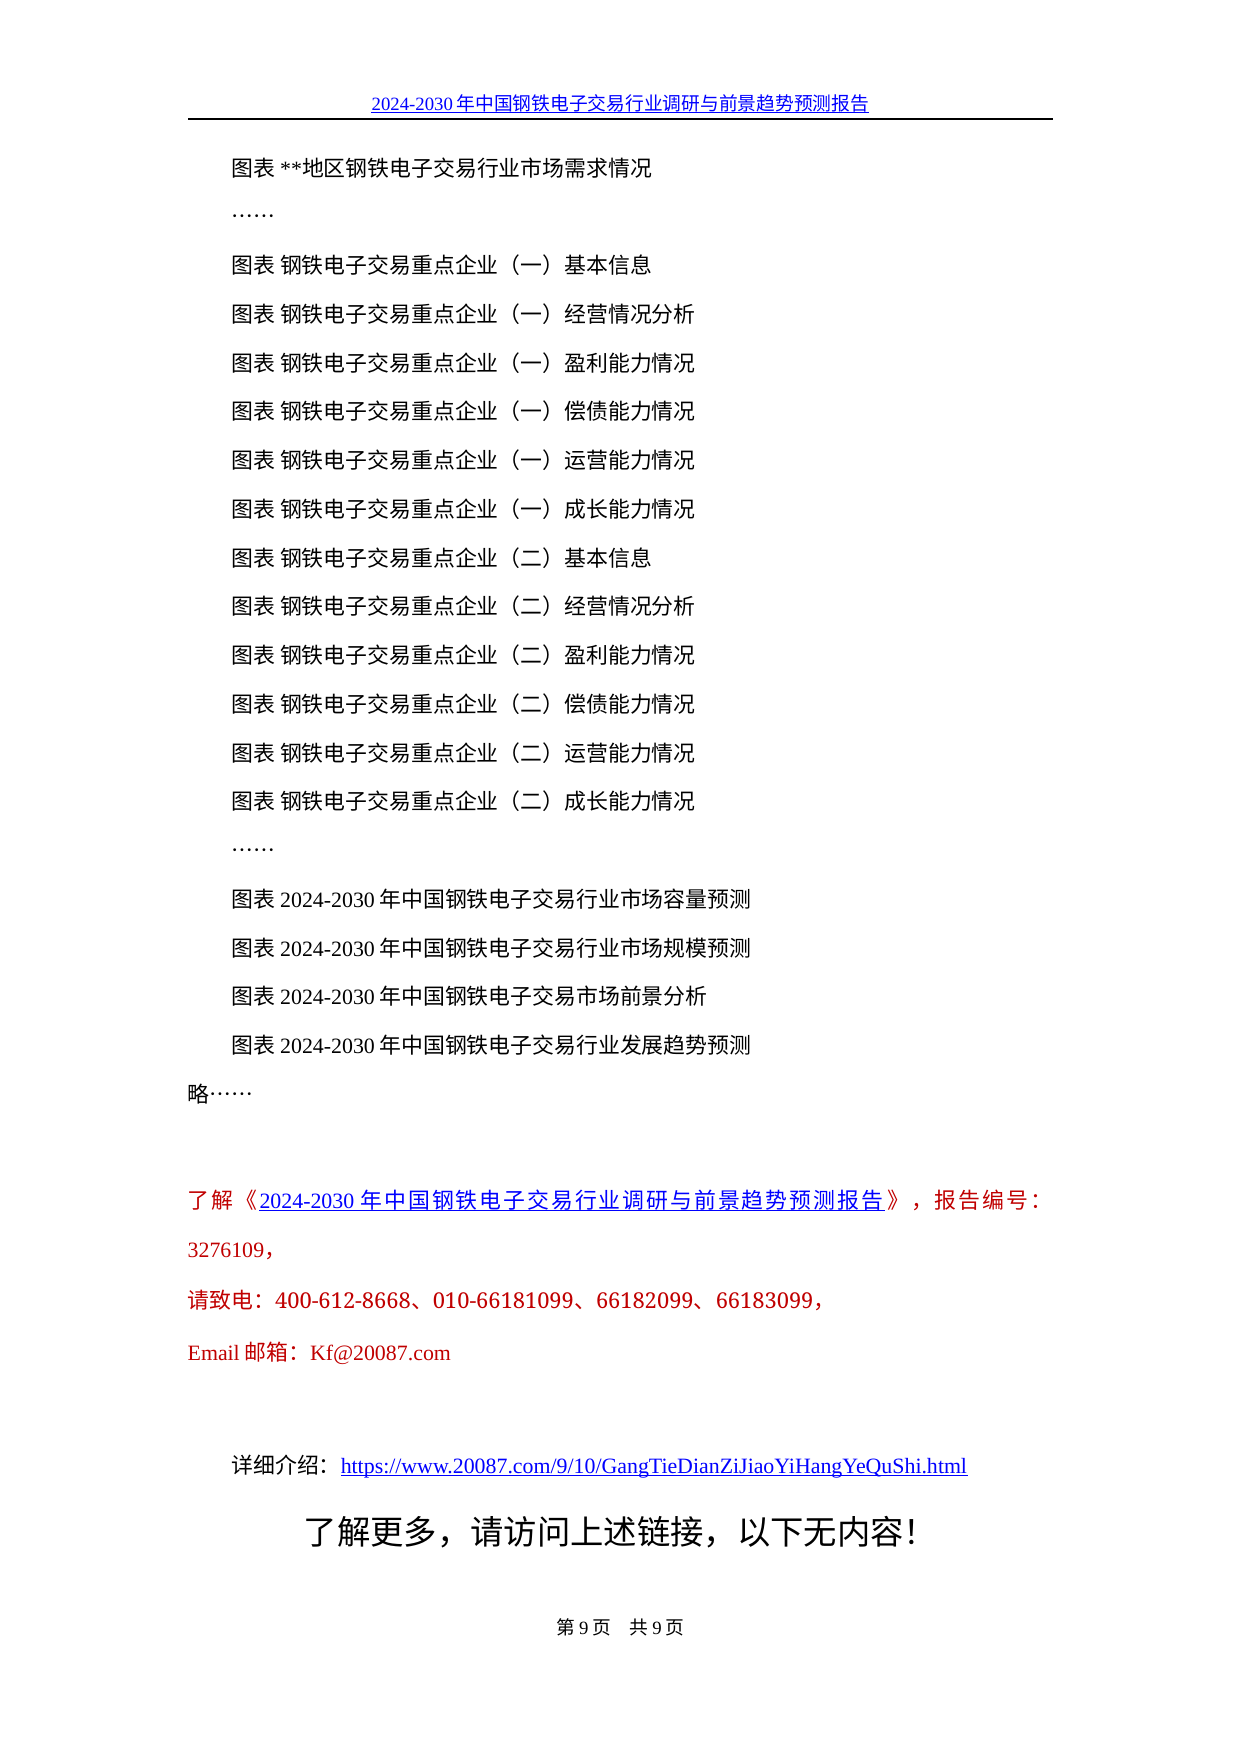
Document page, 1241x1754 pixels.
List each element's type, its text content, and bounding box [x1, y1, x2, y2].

text 详细介绍：https://www.20087.com/9/10/GangTieDianZiJiaoYiHangYeQuShi.html [187, 1448, 1053, 1480]
text 请致电：400-612-8668、010-66181099、66182099、66183099， [187, 1283, 1053, 1316]
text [187, 150, 1053, 1109]
text Email邮箱：Kf@20087.com [187, 1335, 1053, 1367]
text 了解《2024-2030年中国钢铁电子交易行业调研与前景趋势预测报告》，报告编号：3276109， [187, 1183, 1053, 1264]
title 了解更多，请访问上述链接，以下无内容！ [187, 1498, 1053, 1563]
